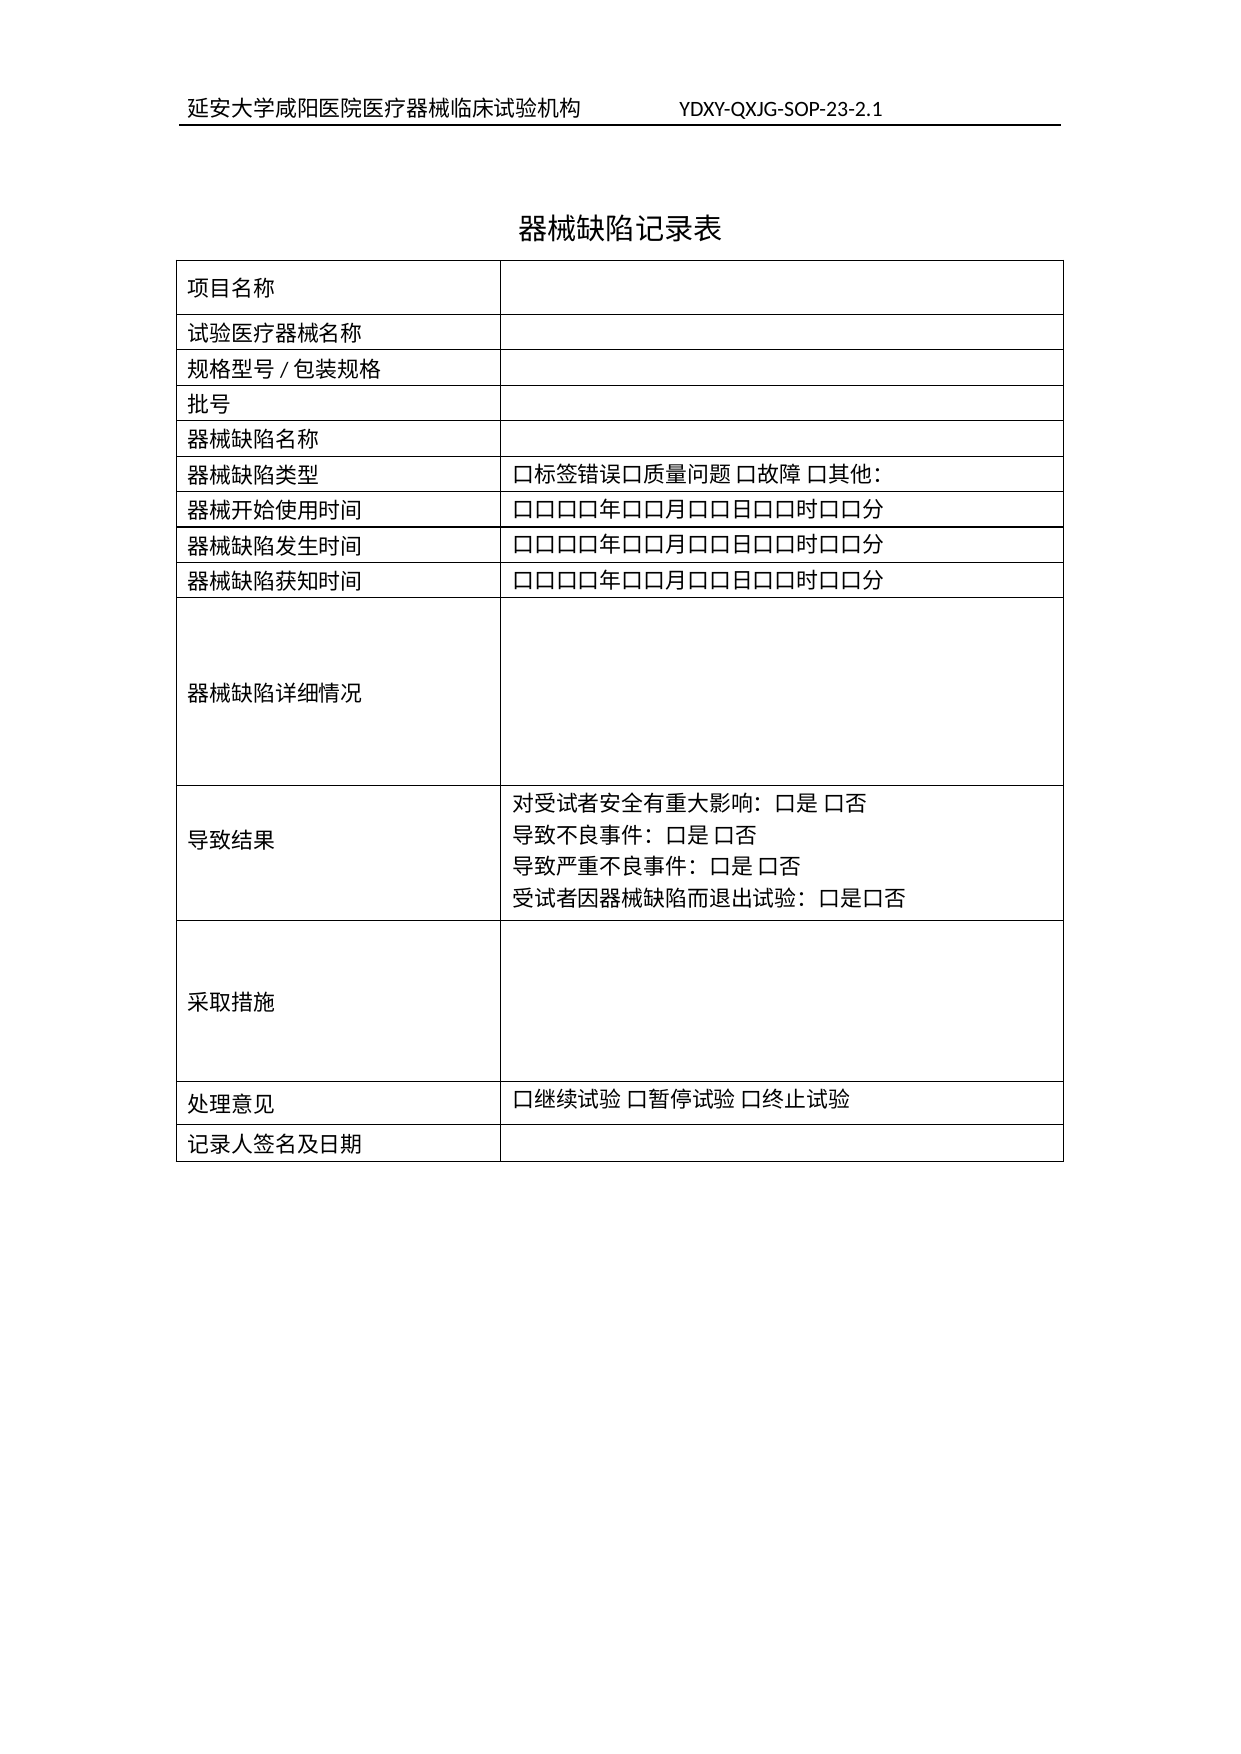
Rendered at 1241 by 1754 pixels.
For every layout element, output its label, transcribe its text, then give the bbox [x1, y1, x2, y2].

table_cell 试验医疗器械名称 [177, 315, 500, 349]
list 器械缺陷记录表 [187, 194, 1053, 259]
table_cell 口口口口年口口月口口日口口时口口分 [501, 563, 1063, 597]
table_cell [501, 921, 1063, 1081]
table_cell 对受试者安全有重大影响：口是 口否 导致不良事件：口是 口否 导致严重不良事件：口是 口否 受试者因器械缺陷而退出试验：口是口否 [501, 786, 1063, 919]
table_cell [501, 598, 1063, 785]
table_cell 采取措施 [177, 921, 500, 1081]
table_cell 器械缺陷发生时间 [177, 528, 500, 562]
table_header [501, 261, 1063, 314]
table_header 项目名称 [177, 261, 500, 314]
table_cell 处理意见 [177, 1082, 500, 1123]
table_cell 口口口口年口口月口口日口口时口口分 [501, 528, 1063, 562]
table_cell 记录人签名及日期 [177, 1125, 500, 1161]
table_cell 器械开姶使用时间 [177, 492, 500, 526]
table_cell [501, 1125, 1063, 1161]
table_cell [501, 315, 1063, 349]
table_cell 批号 [177, 386, 500, 420]
table_cell 器械缺陷详细情况 [177, 598, 500, 785]
table_cell 规格型号 / 包装规格 [177, 350, 500, 385]
table_cell 器械缺陷名称 [177, 421, 500, 456]
table_cell 口继续试验 口暂停试验 口终止试验 [501, 1082, 1063, 1123]
table_cell 导致结果 [177, 786, 500, 919]
table_cell [501, 386, 1063, 420]
table_cell [501, 421, 1063, 456]
table_cell 器械缺陷类型 [177, 457, 500, 491]
table_cell 器械缺陷获知时间 [177, 563, 500, 597]
table_cell 口口口口年口口月口口日口口时口口分 [501, 492, 1063, 526]
table_cell [501, 350, 1063, 385]
table_cell 口标签错误口质量问题 口故障 口其他： [501, 457, 1063, 491]
